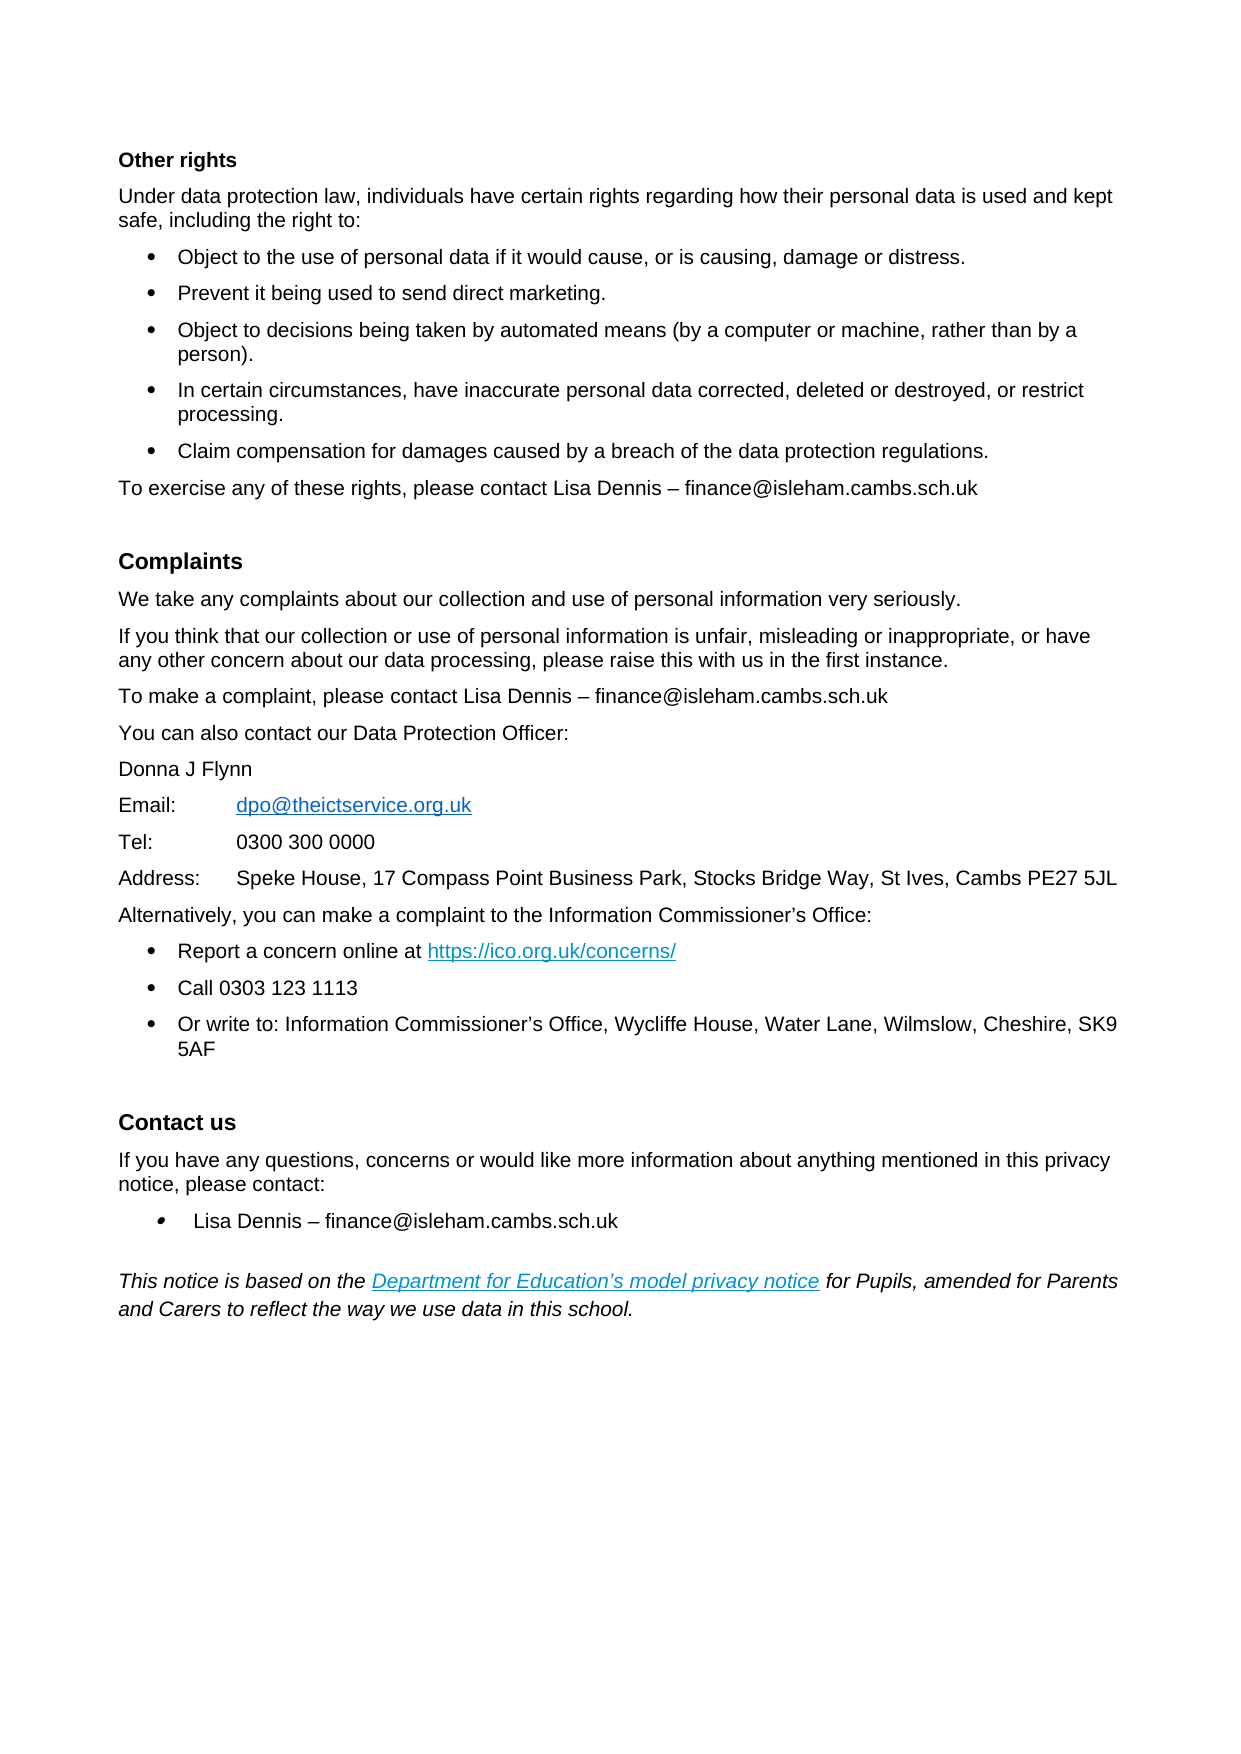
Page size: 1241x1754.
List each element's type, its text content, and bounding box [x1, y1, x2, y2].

text Address: Speke House, 17 Compass Point Business Park, Stocks Bridge Way, St Ives, Cambs PE27 5JL [118, 866, 1122, 890]
text Donna J Flynn [118, 757, 1122, 781]
text Other rights [118, 148, 1122, 172]
list Object to the use of personal data if it would cause, or is causing, damage or distress. [148, 244, 1122, 269]
text This notice is based on the Department for Education’s model privacy notice for Pupils, amended for Parents and Carers to reflect the way we use data in this school. [118, 1269, 1122, 1321]
text If you think that our collection or use of personal information is unfair, misleading or inappropriate, or have any other concern about our data processing, please raise this with us in the first instance. [118, 623, 1122, 671]
text You can also contact our Data Protection Officer: [118, 720, 1122, 744]
text Under data protection law, individuals have certain rights regarding how their personal data is used and kept safe, including the right to: [118, 184, 1122, 232]
text If you have any questions, concerns or would like more information about anything mentioned in this privacy notice, please contact: [118, 1148, 1122, 1196]
text Email: dpo@theictservice.org.uk [118, 793, 1122, 817]
list Lisa Dennis – finance@isleham.cambs.sch.uk [156, 1208, 1122, 1233]
list Prevent it being used to send direct marketing. [148, 281, 1122, 305]
list Call 0303 123 1113 [148, 976, 1122, 1000]
text Alternatively, you can make a complaint to the Information Commissioner’s Office: [118, 903, 1122, 927]
list Report a concern online at https://ico.org.uk/concerns/ [148, 939, 1122, 963]
list In certain circumstances, have inaccurate personal data corrected, deleted or destroyed, or restrict processing. [148, 378, 1122, 426]
text Complaints [118, 548, 1122, 574]
text Contact us [118, 1109, 1122, 1136]
text Tel: 0300 300 0000 [118, 830, 1122, 854]
text To exercise any of these rights, please contact Lisa Dennis – finance@isleham.cambs.sch.uk [118, 475, 1122, 499]
list Object to decisions being taken by automated means (by a computer or machine, rather than by a person). [148, 318, 1122, 366]
text To make a complaint, please contact Lisa Dennis – finance@isleham.cambs.sch.uk [118, 684, 1122, 708]
list Claim compensation for damages caused by a breach of the data protection regulations. [148, 439, 1122, 463]
list Or write to: Information Commissioner’s Office, Wycliffe House, Water Lane, Wilmslow, Cheshire, SK9 5AF [148, 1012, 1122, 1060]
text We take any complaints about our collection and use of personal information very seriously. [118, 587, 1122, 611]
